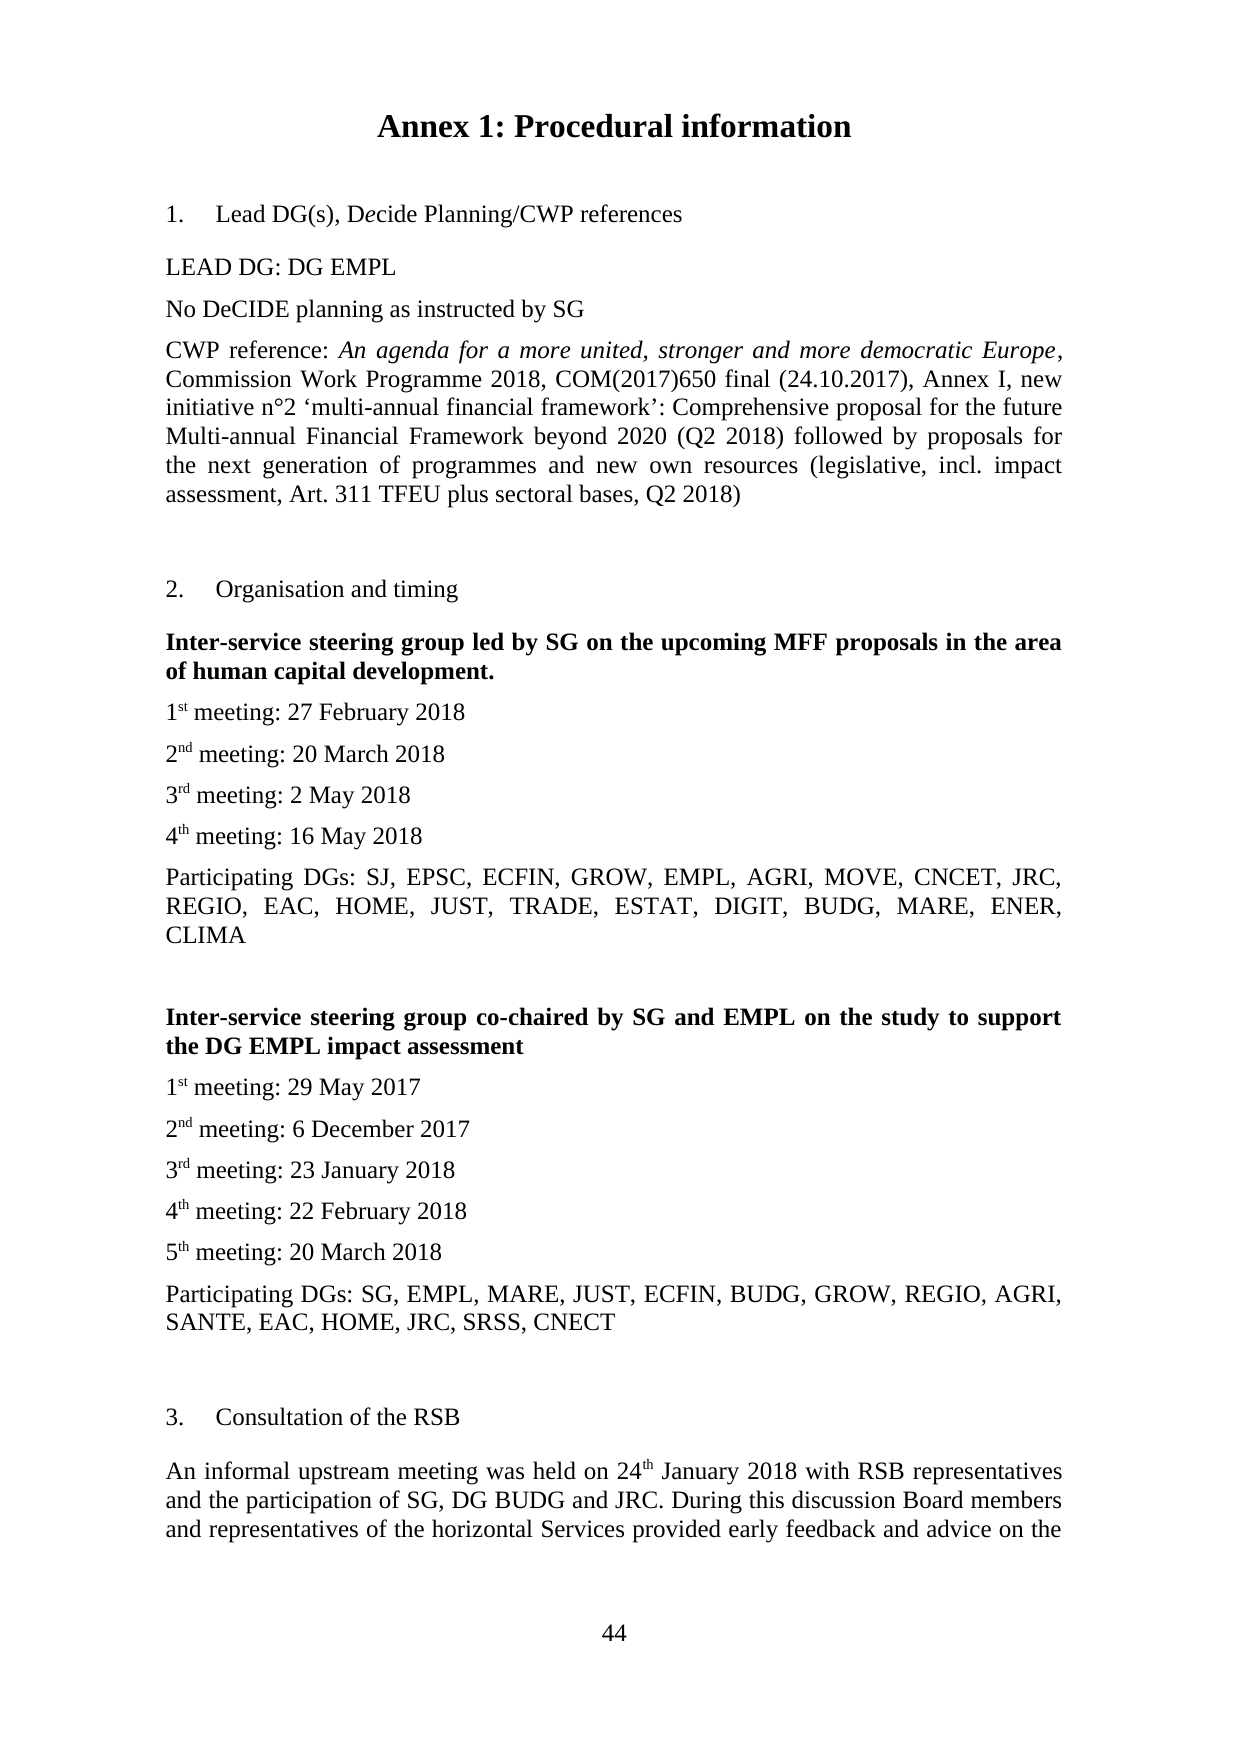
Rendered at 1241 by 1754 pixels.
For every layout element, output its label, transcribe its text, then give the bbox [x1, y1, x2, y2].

text 3rd meeting: 2 May 2018 [165, 780, 1063, 809]
text 1st meeting: 29 May 2017 [165, 1072, 1063, 1101]
text No DeCIDE planning as instructed by SG [165, 294, 1063, 322]
text Participating DGs: SG, EMPL, MARE, JUST, ECFIN, BUDG, GROW, REGIO, AGRI, SANTE, EAC, HOME, JRC, SRSS, CNECT [165, 1279, 1063, 1336]
text Participating DGs: SJ, EPSC, ECFIN, GROW, EMPL, AGRI, MOVE, CNCET, JRC, REGIO, EAC, HOME, JUST, TRADE, ESTAT, DIGIT, BUDG, MARE, ENER, CLIMA [165, 862, 1063, 949]
text 5th meeting: 20 March 2018 [165, 1237, 1063, 1266]
title Annex 1: Procedural information [165, 107, 1063, 145]
text 2nd meeting: 6 December 2017 [165, 1114, 1063, 1142]
text Inter-service steering group co-chaired by SG and EMPL on the study to support the DG EMPL impact assessment [165, 1002, 1063, 1060]
subtitle Organisation and timing [165, 574, 1063, 602]
text 3rd meeting: 23 January 2018 [165, 1155, 1063, 1184]
text 2nd meeting: 20 March 2018 [165, 739, 1063, 767]
text CWP reference: An agenda for a more united, stronger and more democratic Europe, Commission Work Programme 2018, COM(2017)650 final (24.10.2017), Annex I, new initiative n°2 ‘multi-annual financial framework’: Comprehensive proposal for the future Multi-annual Financial Framework beyond 2020 (Q2 2018) followed by proposals for the next generation of programmes and new own resources (legislative, incl. impact assessment, Art. 311 TFEU plus sectoral bases, Q2 2018) [165, 335, 1063, 507]
text LEAD DG: DG EMPL [165, 252, 1063, 281]
text 4th meeting: 22 February 2018 [165, 1196, 1063, 1225]
text 4th meeting: 16 May 2018 [165, 821, 1063, 850]
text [165, 1456, 1063, 1542]
text Inter-service steering group led by SG on the upcoming MFF proposals in the area of human capital development. [165, 627, 1063, 685]
text 1st meeting: 27 February 2018 [165, 697, 1063, 726]
subtitle Lead DG(s), Decide Planning/CWP references [165, 199, 1063, 227]
subtitle Consultation of the RSB [165, 1402, 1063, 1431]
